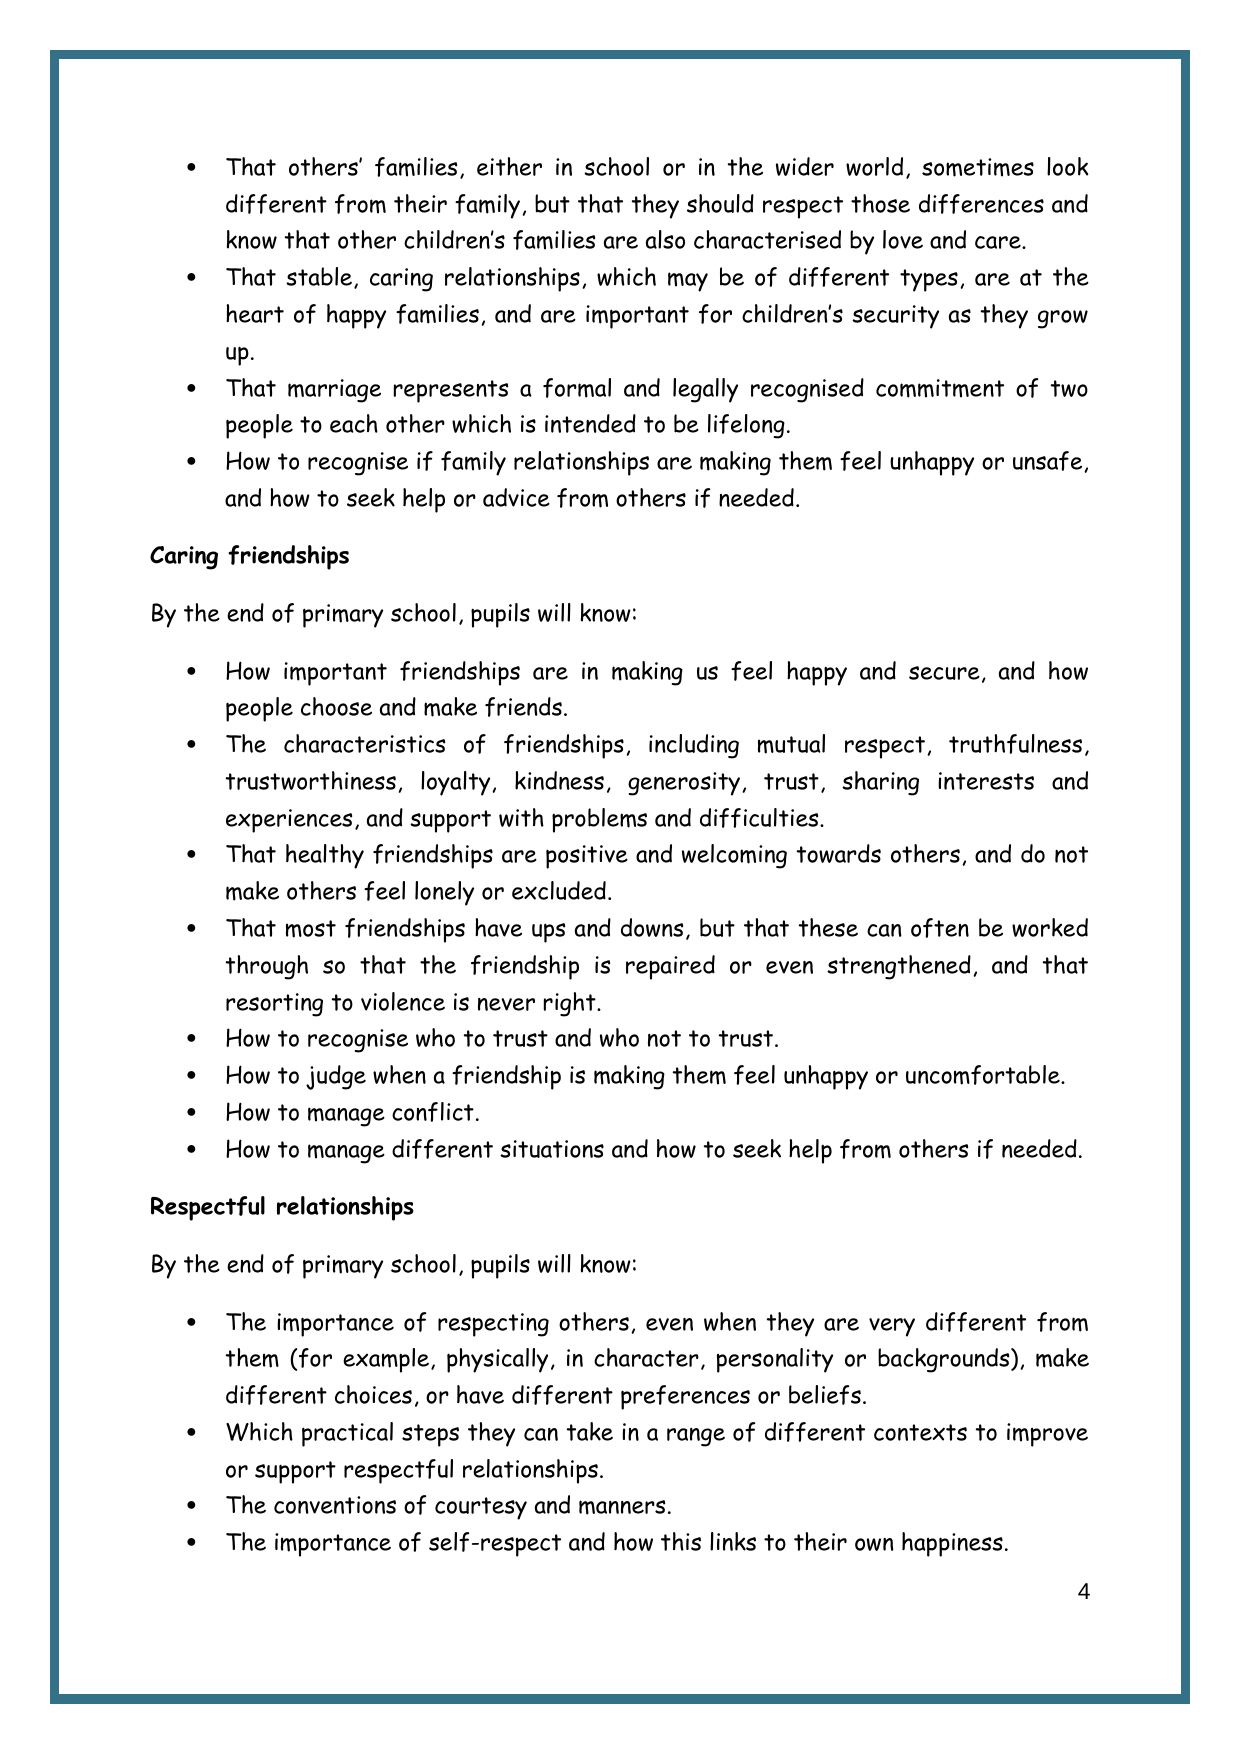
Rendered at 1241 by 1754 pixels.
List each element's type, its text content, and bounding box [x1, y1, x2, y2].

list How to judge when a friendship is making them feel unhappy or uncomfortable. [187, 1058, 1090, 1090]
list How to manage different situations and how to seek help from others if needed. [187, 1132, 1090, 1164]
list Which practical steps they can take in a range of different contexts to improve or support respectful relationships. [187, 1415, 1090, 1484]
list That others’ families, either in school or in the wider world, sometimes look different from their family, but that they should respect those differences and know that other children’s families are also characterised by love and care. [187, 150, 1090, 256]
text Respectful relationships [150, 1189, 1090, 1221]
list That marriage represents a formal and legally recognised commitment of two people to each other which is intended to be lifelong. [187, 371, 1090, 439]
list How to recognise who to trust and who not to trust. [187, 1021, 1090, 1053]
list How to manage conflict. [187, 1095, 1090, 1127]
list That healthy friendships are positive and welcoming towards others, and do not make others feel lonely or excluded. [187, 838, 1090, 906]
list That most friendships have ups and downs, but that these can often be worked through so that the friendship is repaired or even strengthened, and that resorting to violence is never right. [187, 911, 1090, 1017]
list The importance of respecting others, even when they are very different from them (for example, physically, in character, personality or backgrounds), make different choices, or have different preferences or beliefs. [187, 1304, 1090, 1410]
list How important friendships are in making us feel happy and secure, and how people choose and make friends. [187, 654, 1090, 722]
list The characteristics of friendships, including mutual respect, truthfulness, trustworthiness, loyalty, kindness, generosity, trust, sharing interests and experiences, and support with problems and difficulties. [187, 727, 1090, 833]
list The importance of self-respect and how this links to their own happiness. [187, 1525, 1090, 1557]
list How to recognise if family relationships are making them feel unhappy or unsafe, and how to seek help or advice from others if needed. [187, 444, 1090, 513]
text By the end of primary school, pupils will know: [150, 1247, 1090, 1279]
text Caring friendships [150, 538, 1090, 571]
text By the end of primary school, pupils will know: [150, 596, 1090, 628]
list The conventions of courtesy and manners. [187, 1488, 1090, 1520]
list That stable, caring relationships, which may be of different types, are at the heart of happy families, and are important for children’s security as they grow up. [187, 260, 1090, 366]
